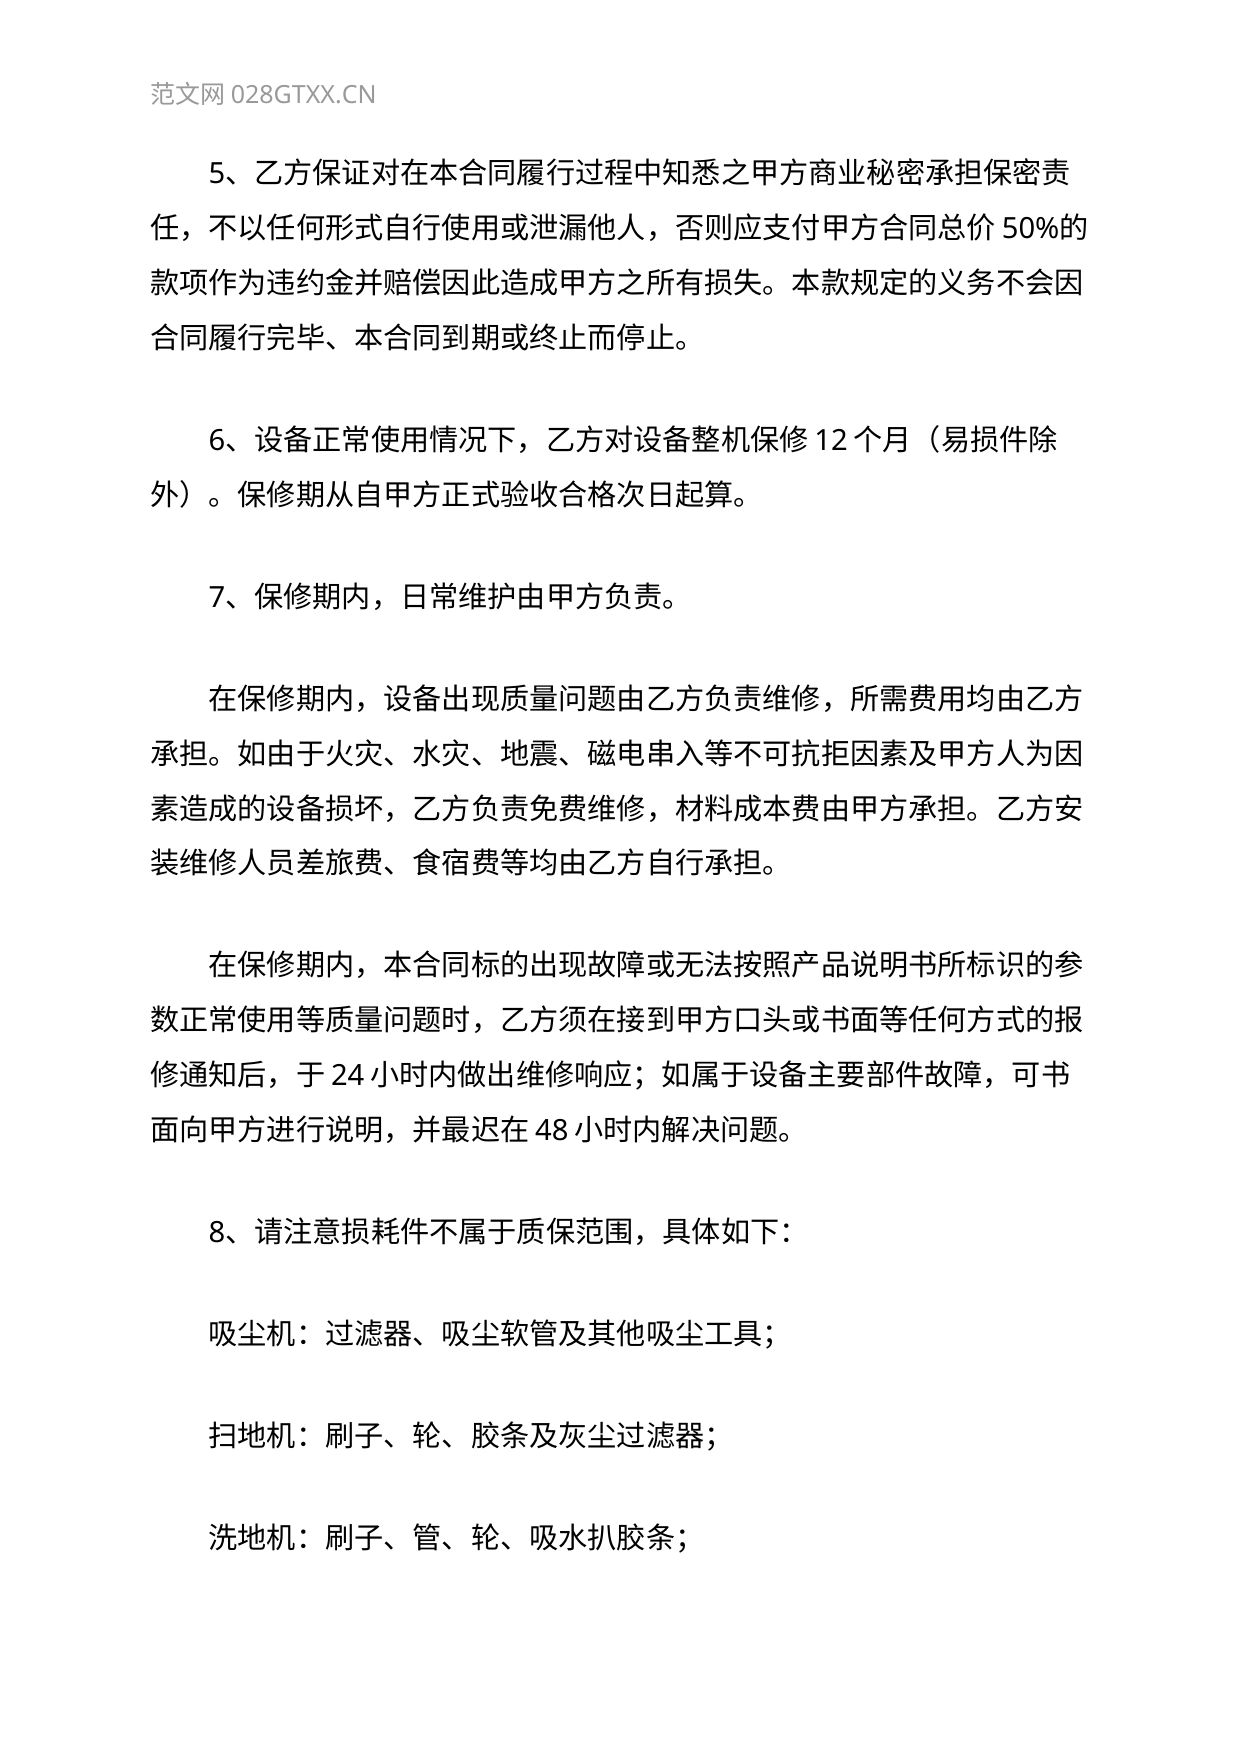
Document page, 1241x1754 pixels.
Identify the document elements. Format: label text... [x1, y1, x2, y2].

text 8、请注意损耗件不属于质保范围，具体如下： [150, 1209, 1090, 1251]
text 在保修期内，本合同标的出现故障或无法按照产品说明书所标识的参数正常使用等质量问题时，乙方须在接到甲方口头或书面等任何方式的报修通知后，于24小时内做出维修响应；如属于设备主要部件故障，可书面向甲方进行说明，并最迟在48小时内解决问题。 [150, 942, 1090, 1149]
text 7、保修期内，日常维护由甲方负责。 [150, 573, 1090, 616]
text 扫地机：刷子、轮、胶条及灰尘过滤器； [150, 1412, 1090, 1455]
text 在保修期内，设备出现质量问题由乙方负责维修，所需费用均由乙方承担。如由于火灾、水灾、地震、磁电串入等不可抗拒因素及甲方人为因素造成的设备损坏，乙方负责免费维修，材料成本费由甲方承担。乙方安装维修人员差旅费、食宿费等均由乙方自行承担。 [150, 675, 1090, 882]
text 洗地机：刷子、管、轮、吸水扒胶条； [150, 1514, 1090, 1556]
text 6、设备正常使用情况下，乙方对设备整机保修12个月（易损件除外）。保修期从自甲方正式验收合格次日起算。 [150, 417, 1090, 514]
text 吸尘机：过滤器、吸尘软管及其他吸尘工具； [150, 1311, 1090, 1353]
text 5、乙方保证对在本合同履行过程中知悉之甲方商业秘密承担保密责任，不以任何形式自行使用或泄漏他人，否则应支付甲方合同总价50%的款项作为违约金并赔偿因此造成甲方之所有损失。本款规定的义务不会因合同履行完毕、本合同到期或终止而停止。 [150, 150, 1090, 357]
